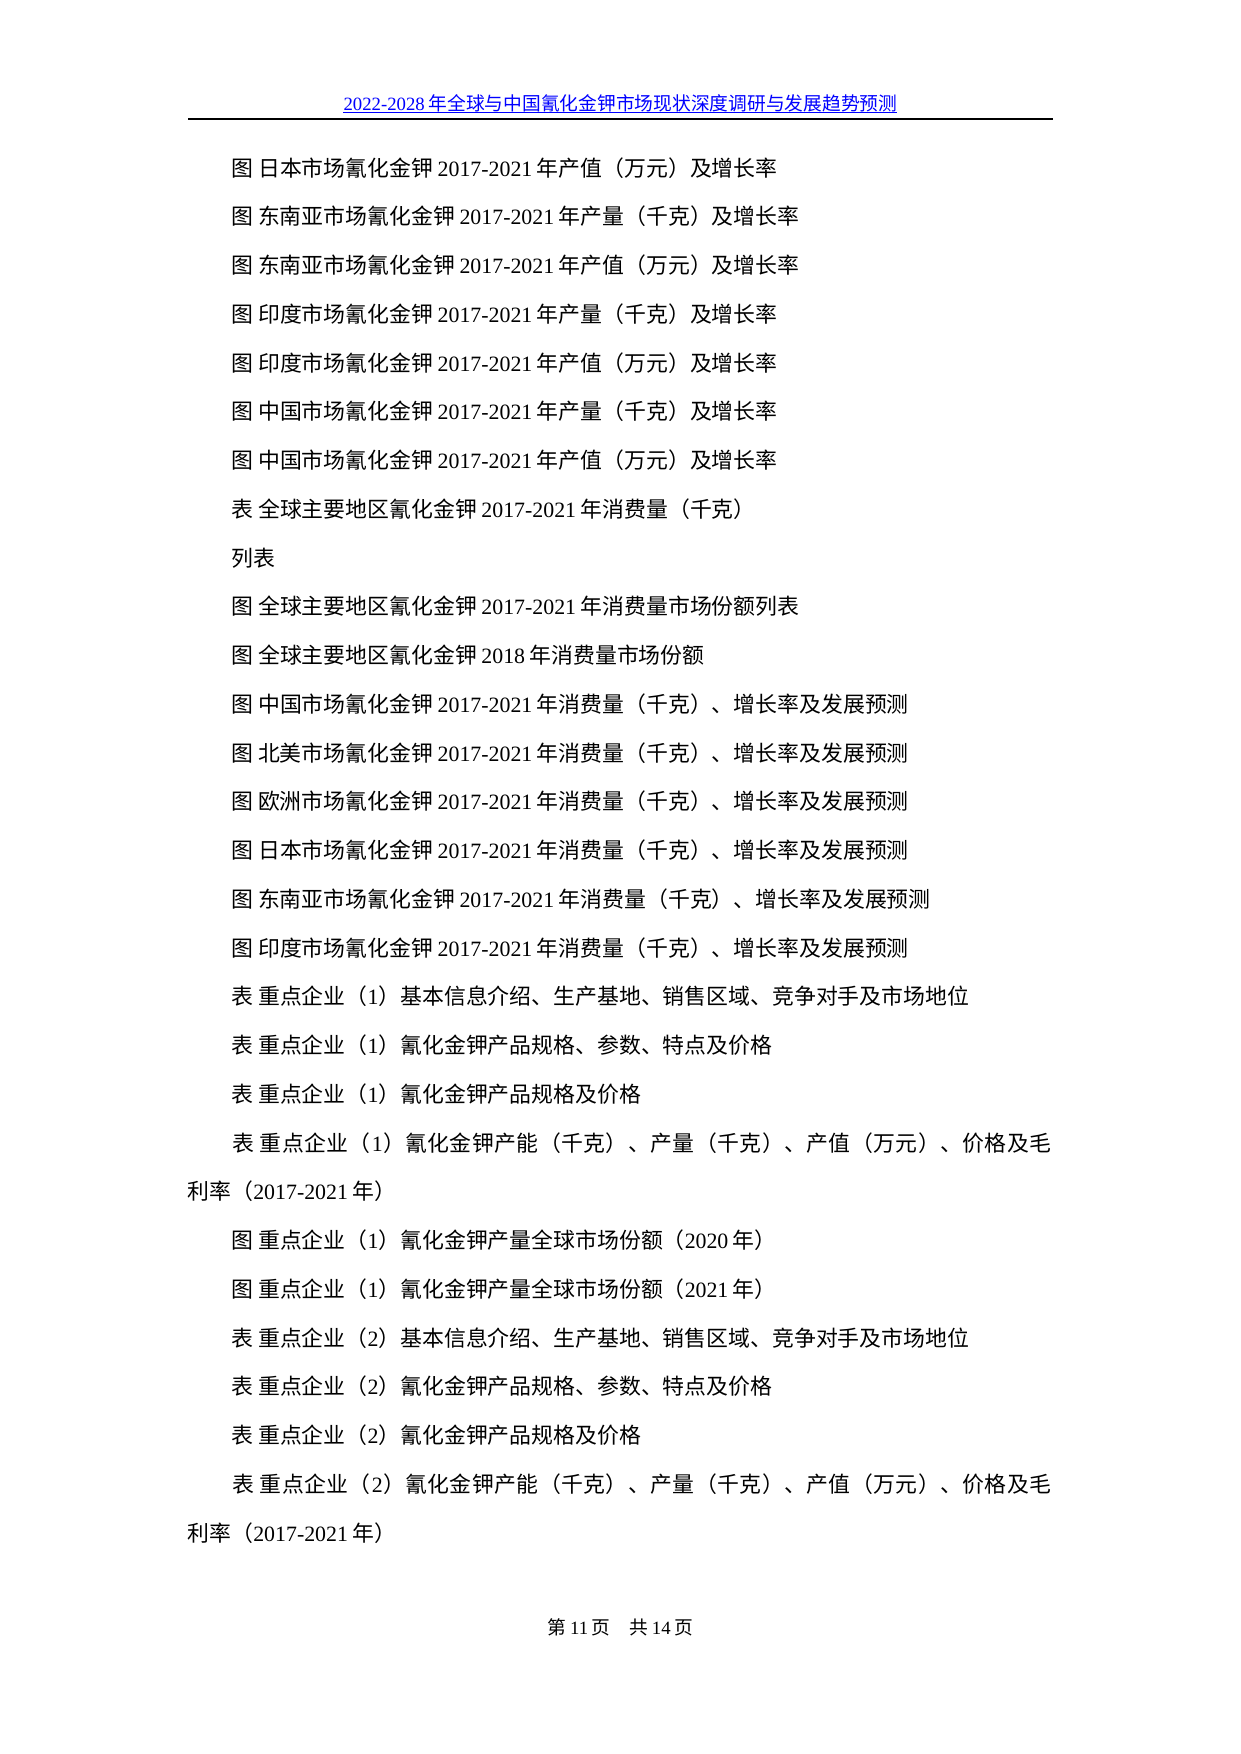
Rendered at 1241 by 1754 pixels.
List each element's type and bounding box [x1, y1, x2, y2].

text [187, 150, 1053, 1548]
